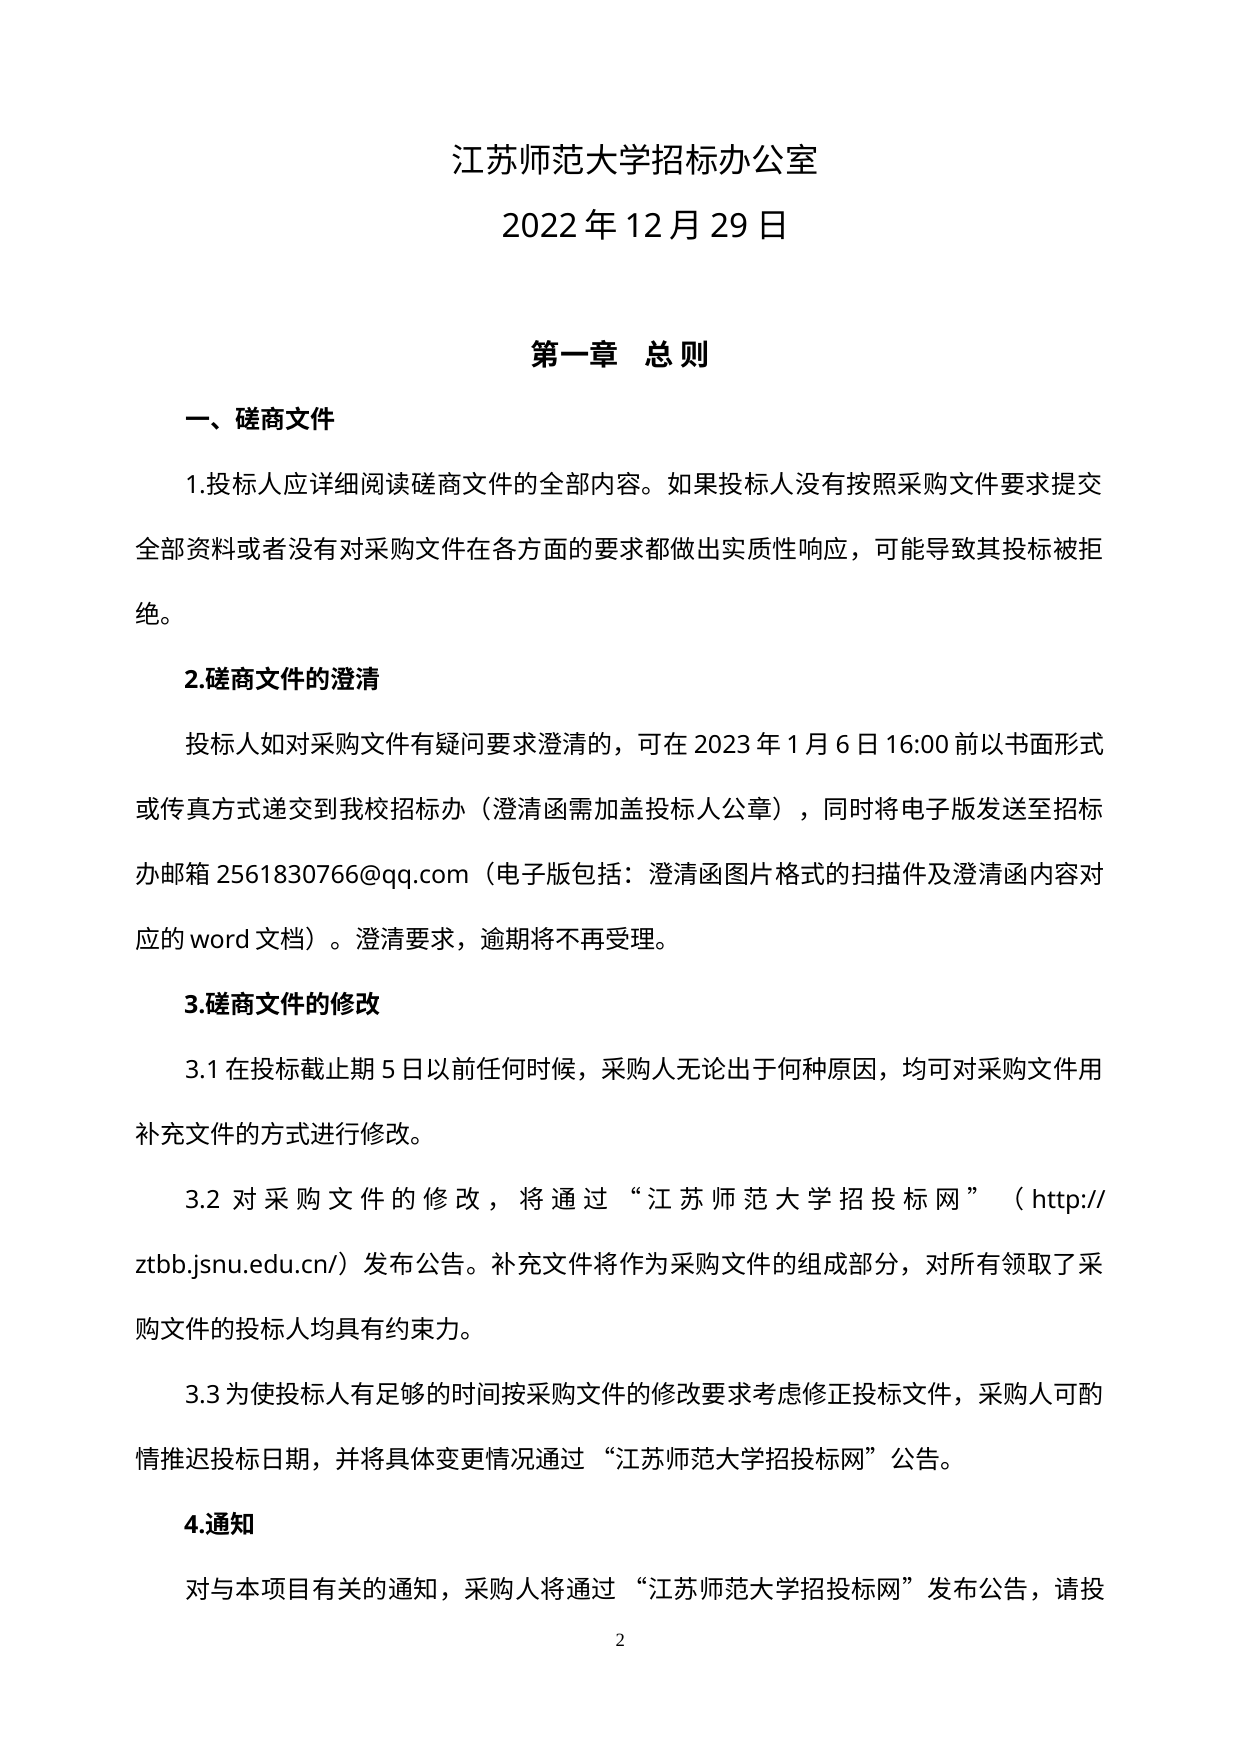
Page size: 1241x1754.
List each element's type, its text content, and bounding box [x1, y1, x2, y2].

list 4.通知 [135, 1491, 1106, 1556]
list 1.投标人应详细阅读磋商文件的全部内容。如果投标人没有按照采购文件要求提交全部资料或者没有对采购文件在各方面的要求都做出实质性响应，可能导致其投标被拒绝。 [135, 451, 1106, 646]
text 一、磋商文件 [135, 386, 1106, 451]
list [135, 1556, 1106, 1621]
list 投标人如对采购文件有疑问要求澄清的，可在2023年1月6日16:00前以书面形式或传真方式递交到我校招标办（澄清函需加盖投标人公章），同时将电子版发送至招标办邮箱2561830766@qq.com（电子版包括：澄清函图片格式的扫描件及澄清函内容对应的word文档）。澄清要求，逾期将不再受理。 [135, 711, 1106, 971]
list 3.磋商文件的修改 [135, 971, 1106, 1036]
list 3.2对采购文件的修改，将通过“江苏师范大学招投标网”（http://ztbb.jsnu.edu.cn/）发布公告。补充文件将作为采购文件的组成部分，对所有领取了采购文件的投标人均具有约束力。 [135, 1166, 1106, 1361]
list 第一章 总 则 [135, 321, 1106, 386]
list 2.磋商文件的澄清 [135, 646, 1106, 711]
list 3.1在投标截止期5日以前任何时候，采购人无论出于何种原因，均可对采购文件用补充文件的方式进行修改。 [135, 1036, 1106, 1166]
text 江苏师范大学招标办公室 [135, 126, 1106, 191]
list 3.3为使投标人有足够的时间按采购文件的修改要求考虑修正投标文件，采购人可酌情推迟投标日期，并将具体变更情况通过 “江苏师范大学招投标网”公告。 [135, 1361, 1106, 1491]
text 2022年12月 29 日 [135, 191, 1106, 256]
